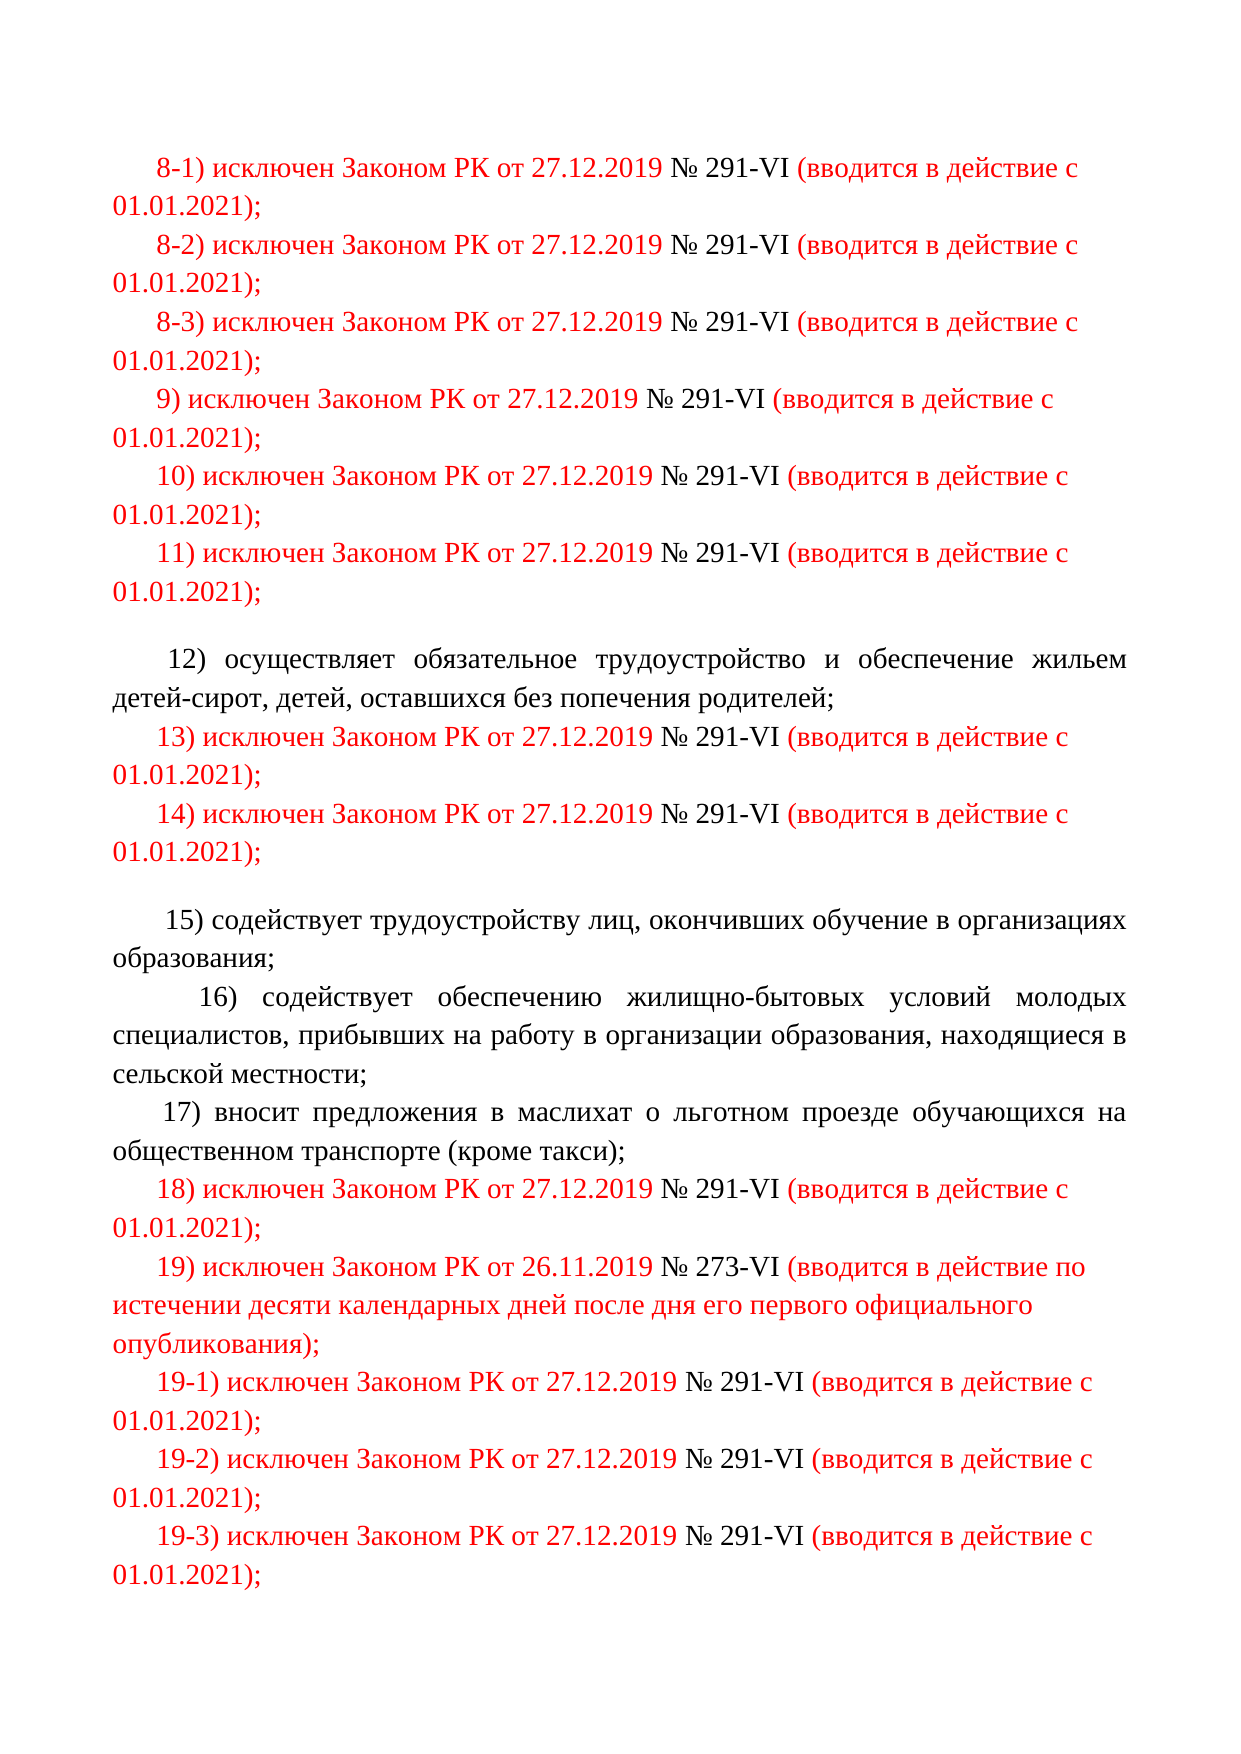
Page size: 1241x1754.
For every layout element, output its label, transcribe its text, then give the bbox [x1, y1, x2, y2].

text 17) вносит предложения в маслихат о льготном проезде обучающихся на общественном транспорте (кроме такси); [112, 1094, 1128, 1167]
text 12) осуществляет обязательное трудоустройство и обеспечение жильем детей-сирот, детей, оставшихся без попечения родителей; [112, 642, 1128, 714]
text 15) содействует трудоустройству лиц, окончивших обучение в организациях образования; [112, 902, 1128, 974]
text 16) содействует обеспечению жилищно-бытовых условий молодых специалистов, прибывших на работу в организации образования, находящиеся в сельской местности; [112, 979, 1128, 1089]
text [112, 1172, 1128, 1591]
text 13) исключен Законом РК от 27.12.2019 № 291-VI (вводится в действие с 01.01.2021); 14) исключен Законом РК от 27.12.2019 № 291-VI (вводится в действие с 01.01.2021); [112, 719, 1128, 898]
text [112, 150, 1128, 638]
